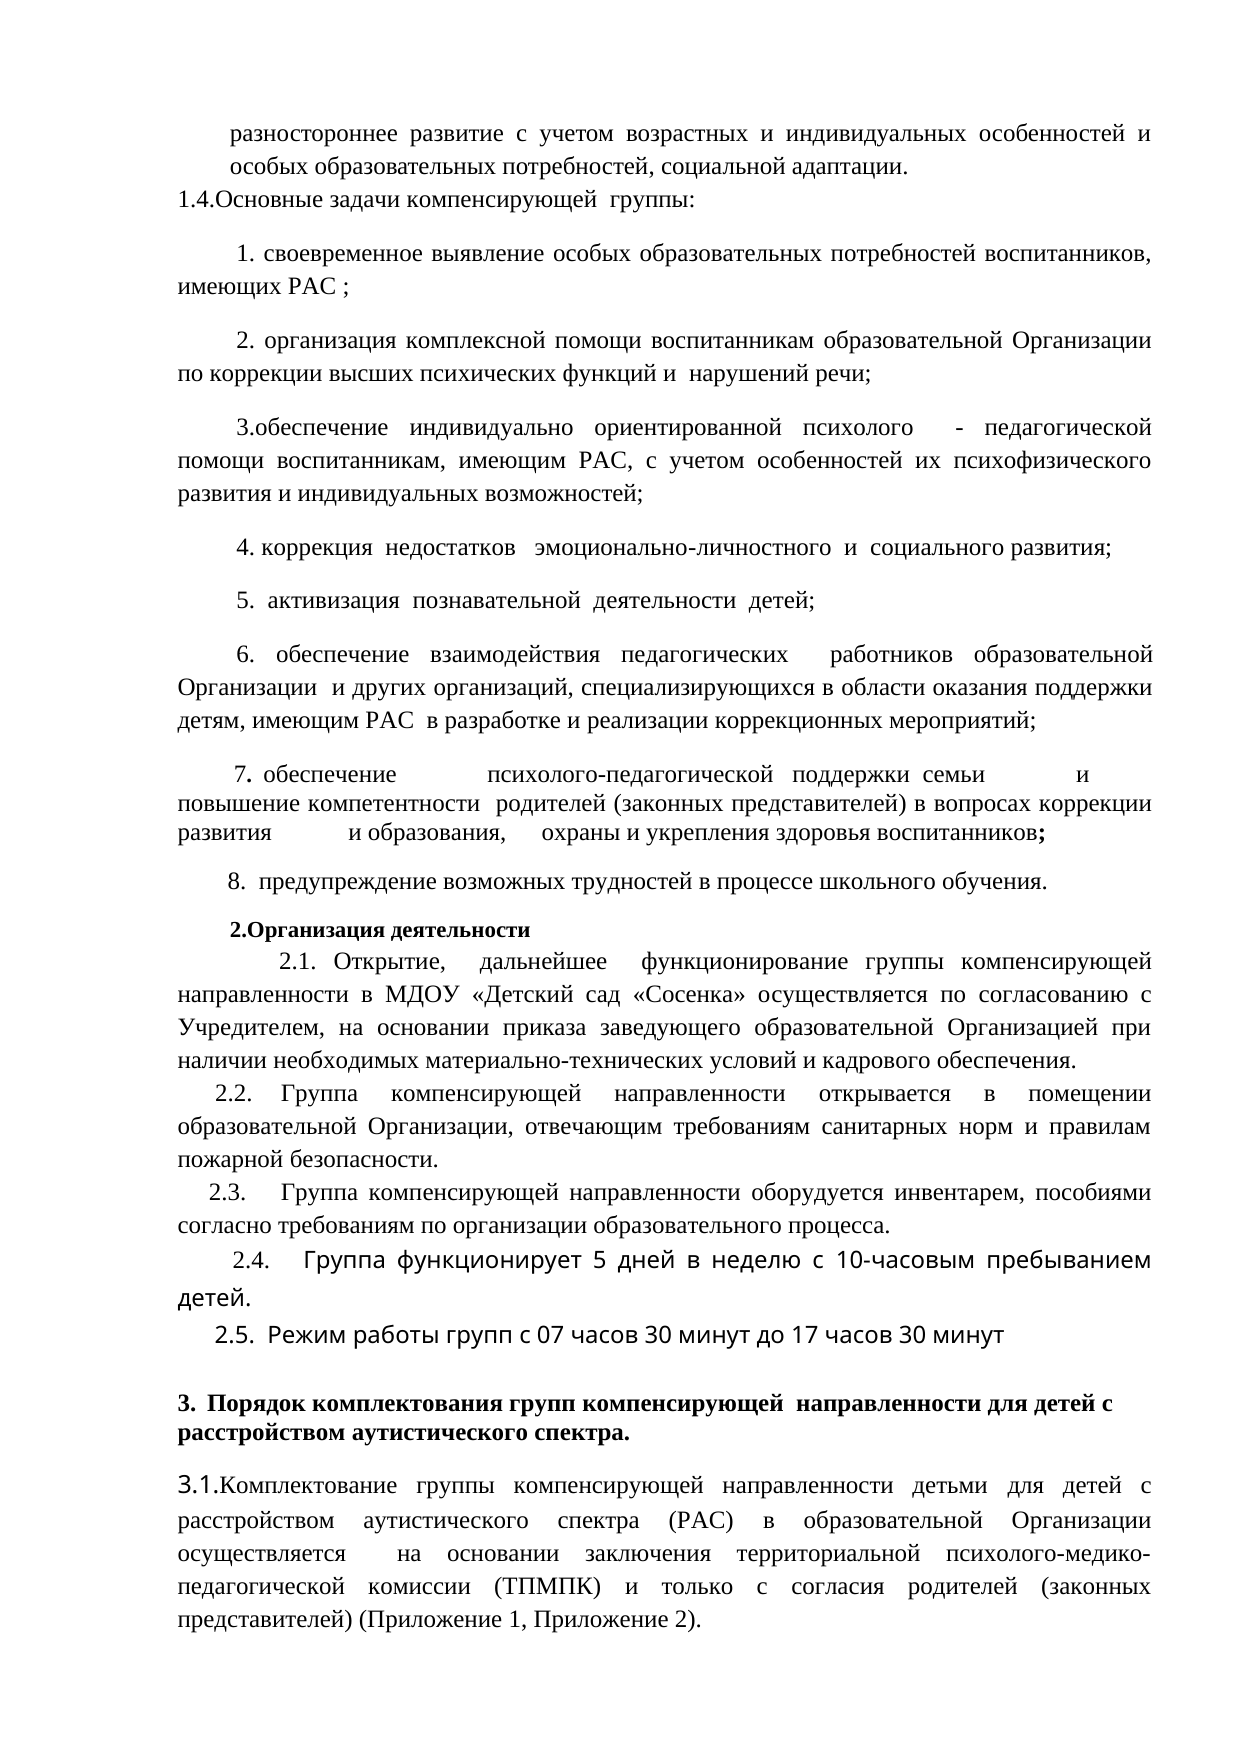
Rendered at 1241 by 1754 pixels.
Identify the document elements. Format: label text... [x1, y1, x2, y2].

text 2. организация комплексной помощи воспитанникам образовательной Организации по коррекции высших психических функций и нарушений речи; [177, 325, 1152, 387]
text 3.1.Комплектование группы компенсирующей направленности детьми для детей с расстройством аутистического спектра (РАС) в образовательной Организации осуществляется на основании заключения территориальной психолого-медико-педагогической комиссии (ТПМПК) и только с согласия родителей (законных представителей) (Приложение 1, Приложение 2). [177, 1466, 1152, 1633]
text 1.4.Основные задачи компенсирующей группы: [177, 184, 1154, 213]
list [192, 118, 1152, 180]
list 2.1. Открытие, дальнейшее функционирование группы компенсирующей направленности в МДОУ «Детский сад «Сосенка» осуществляется по согласованию с Учредителем, на основании приказа заведующего образовательной Организацией при наличии необходимых материально-технических условий и кадрового обеспечения. [177, 946, 1152, 1074]
text 2.3. Группа компенсирующей направленности оборудуется инвентарем, пособиями согласно требованиям по организации образовательного процесса. [177, 1177, 1152, 1239]
text 6. обеспечение взаимодействия педагогических работников образовательной Организации и других организаций, специализирующихся в области оказания поддержки детям, имеющим РАС в разработке и реализации коррекционных мероприятий; [177, 639, 1154, 734]
text 2.4. Группа функционирует 5 дней в неделю с 10-часовым пребыванием детей. [177, 1243, 1152, 1313]
text 3. Порядок комплектования групп компенсирующей направленности для детей с расстройством аутистического спектра. [177, 1388, 1152, 1446]
text 2.2. Группа компенсирующей направленности открывается в помещении образовательной Организации, отвечающим требованиям санитарных норм и правилам пожарной безопасности. [177, 1078, 1152, 1173]
text 3.обеспечение индивидуально ориентированной психолого - педагогической помощи воспитанникам, имеющим РАС, с учетом особенностей их психофизического развития и индивидуальных возможностей; [177, 412, 1152, 507]
text 8. предупреждение возможных трудностей в процессе школьного обучения. [177, 866, 1153, 895]
text 4. коррекция недостатков эмоционально-личностного и социального развития; [177, 532, 1158, 560]
text 2.5. Режим работы групп с 07 часов 30 минут до 17 часов 30 минут [177, 1318, 1152, 1351]
list 2.Организация деятельности [229, 916, 1152, 942]
text 1. своевременное выявление особых образовательных потребностей воспитанников, имеющих РАС ; [177, 238, 1152, 300]
text 7. обеспечение психолого-педагогической поддержки семьи и повышение компетентности родителей (законных представителей) в вопросах коррекции развития и образования, охраны и укрепления здоровья воспитанников; [177, 759, 1153, 846]
text 5. активизация познавательной деятельности детей; [177, 586, 1154, 614]
